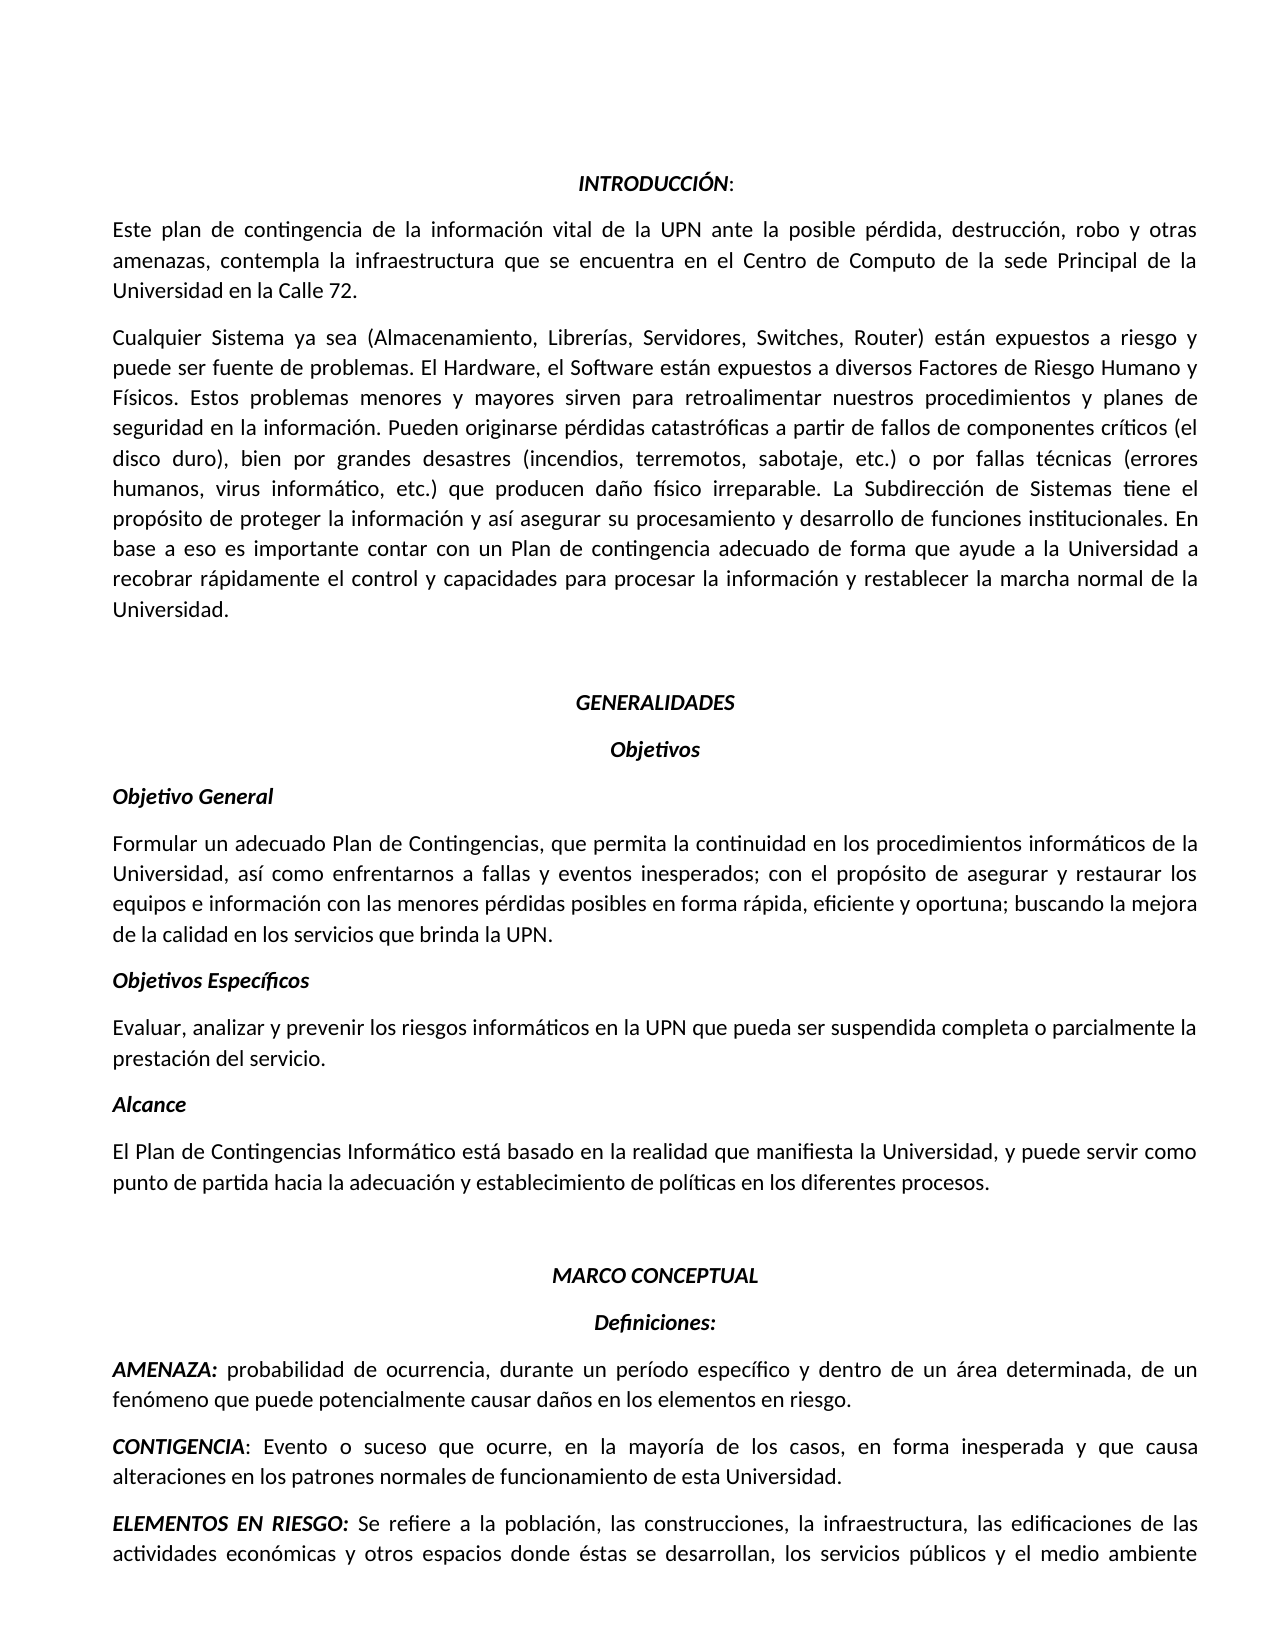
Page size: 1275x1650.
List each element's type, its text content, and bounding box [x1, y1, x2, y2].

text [112, 1509, 1200, 1568]
text Definiciones: [112, 1308, 1200, 1336]
text Cualquier Sistema ya sea (Almacenamiento, Librerías, Servidores, Switches, Router) están expuestos a riesgo y puede ser fuente de problemas. El Hardware, el Software están expuestos a diversos Factores de Riesgo Humano y Físicos. Estos problemas menores y mayores sirven para retroalimentar nuestros procedimientos y planes de seguridad en la información. Pueden originarse pérdidas catastróficas a partir de fallos de componentes críticos (el disco duro), bien por grandes desastres (incendios, terremotos, sabotaje, etc.) o por fallas técnicas (errores humanos, virus informático, etc.) que producen daño físico irreparable. La Subdirección de Sistemas tiene el propósito de proteger la información y así asegurar su procesamiento y desarrollo de funciones institucionales. En base a eso es importante contar con un Plan de contingencia adecuado de forma que ayude a la Universidad a recobrar rápidamente el control y capacidades para procesar la información y restablecer la marcha normal de la Universidad. [112, 323, 1200, 623]
text CONTIGENCIA: Evento o suceso que ocurre, en la mayoría de los casos, en forma inesperada y que causa alteraciones en los patrones normales de funcionamiento de esta Universidad. [112, 1432, 1200, 1491]
text Objetivos Específicos [112, 967, 1200, 995]
text Objetivos [112, 735, 1200, 763]
text El Plan de Contingencias Informático está basado en la realidad que manifiesta la Universidad, y puede servir como punto de partida hacia la adecuación y establecimiento de políticas en los diferentes procesos. [112, 1137, 1200, 1196]
text AMENAZA: probabilidad de ocurrencia, durante un período específico y dentro de un área determinada, de un fenómeno que puede potencialmente causar daños en los elementos en riesgo. [112, 1355, 1200, 1413]
text GENERALIDADES [112, 688, 1200, 717]
text Alcance [112, 1091, 1200, 1119]
text INTRODUCCIÓN: [112, 169, 1200, 197]
text Formular un adecuado Plan de Contingencias, que permita la continuidad en los procedimientos informáticos de la Universidad, así como enfrentarnos a fallas y eventos inesperados; con el propósito de asegurar y restaurar los equipos e información con las menores pérdidas posibles en forma rápida, eficiente y oportuna; buscando la mejora de la calidad en los servicios que brinda la UPN. [112, 829, 1200, 948]
text Este plan de contingencia de la información vital de la UPN ante la posible pérdida, destrucción, robo y otras amenazas, contempla la infraestructura que se encuentra en el Centro de Computo de la sede Principal de la Universidad en la Calle 72. [112, 216, 1200, 304]
text Objetivo General [112, 782, 1200, 810]
text MARCO CONCEPTUAL [112, 1261, 1200, 1289]
text Evaluar, analizar y prevenir los riesgos informáticos en la UPN que pueda ser suspendida completa o parcialmente la prestación del servicio. [112, 1013, 1200, 1072]
